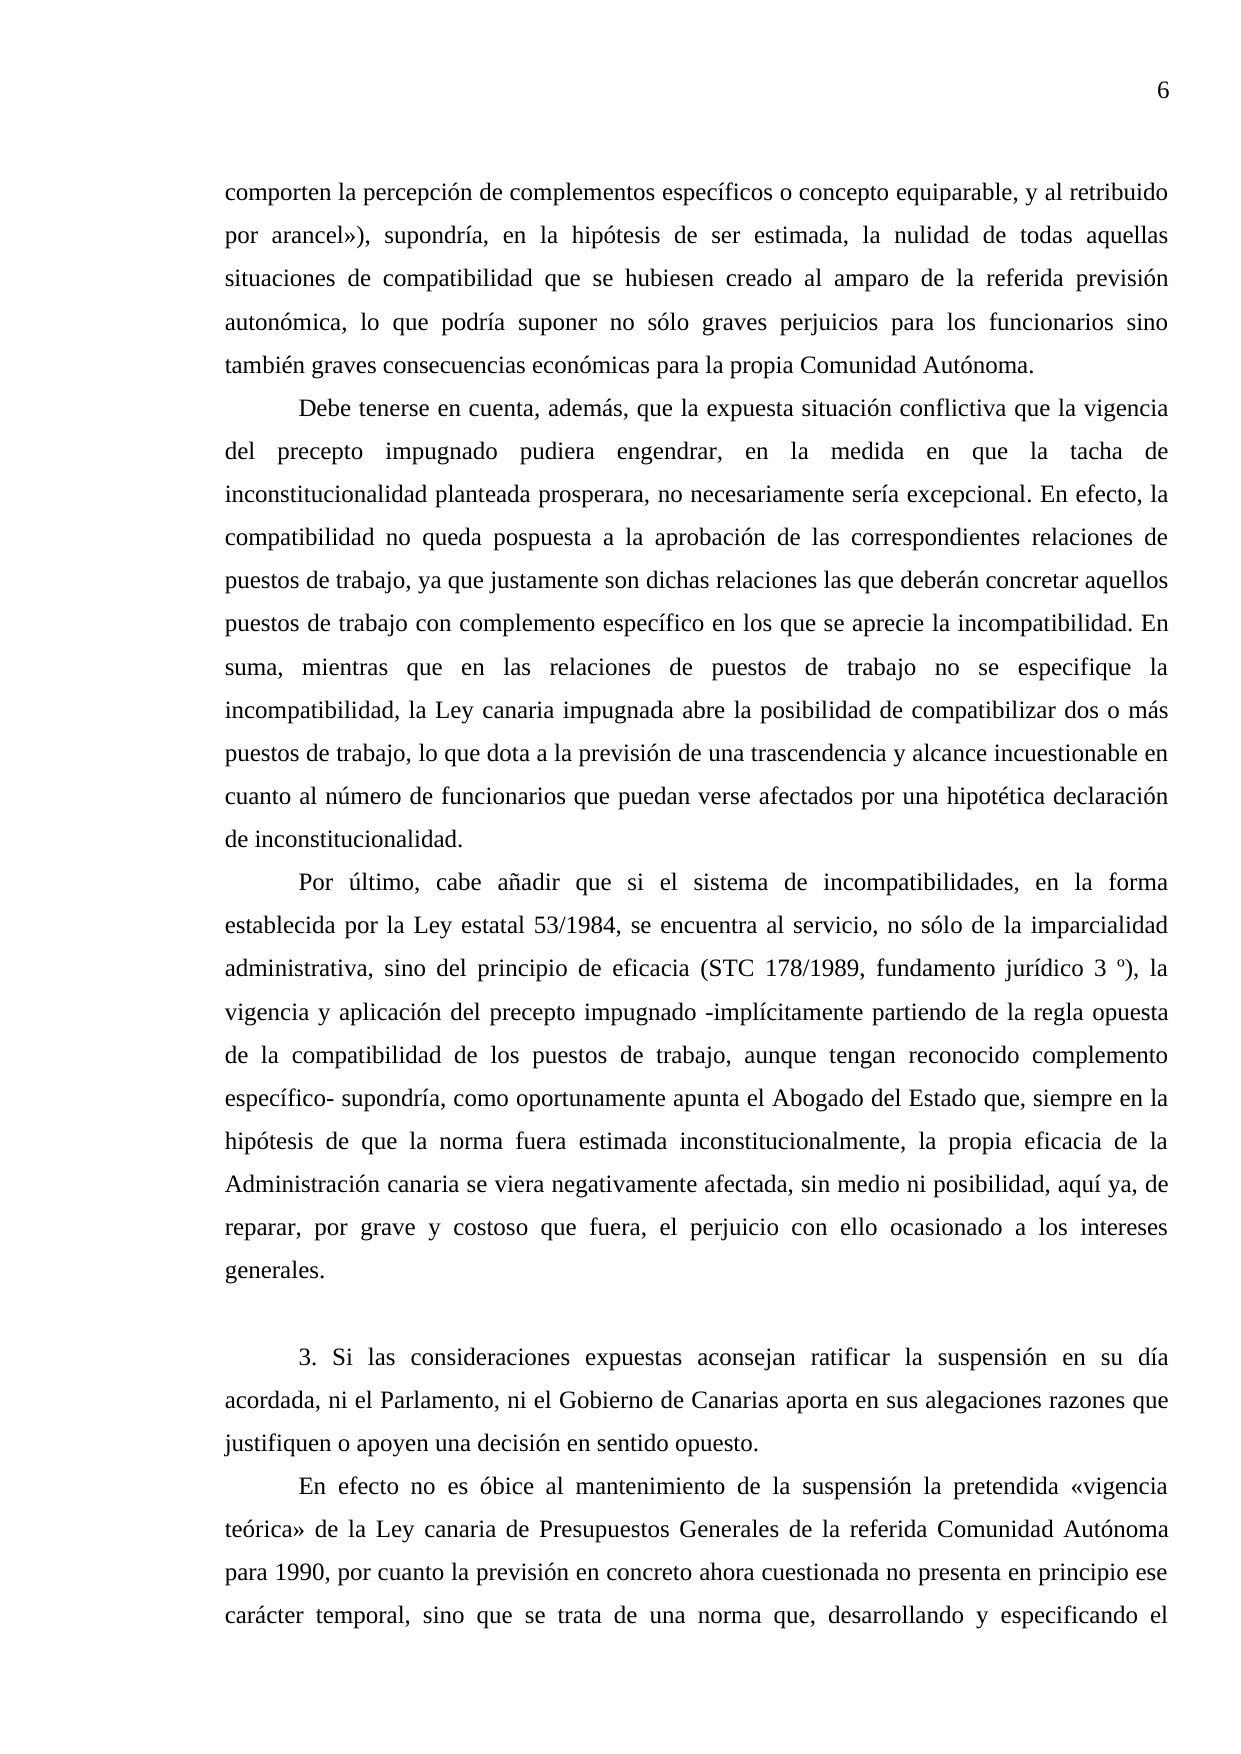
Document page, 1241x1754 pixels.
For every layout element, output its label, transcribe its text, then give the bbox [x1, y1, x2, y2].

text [224, 177, 1169, 378]
text 3. Si las consideraciones expuestas aconsejan ratificar la suspensión en su día acordada, ni el Parlamento, ni el Gobierno de Canarias aporta en sus alegaciones razones que justifiquen o apoyen una decisión en sentido opuesto. [224, 1342, 1169, 1457]
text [224, 1471, 1169, 1629]
text Debe tenerse en cuenta, además, que la expuesta situación conflictiva que la vigencia del precepto impugnado pudiera engendrar, en la medida en que la tacha de inconstitucionalidad planteada prosperara, no necesariamente sería excepcional. En efecto, la compatibilidad no queda pospuesta a la aprobación de las correspondientes relaciones de puestos de trabajo, ya que justamente son dichas relaciones las que deberán concretar aquellos puestos de trabajo con complemento específico en los que se aprecie la incompatibilidad. En suma, mientras que en las relaciones de puestos de trabajo no se especifique la incompatibilidad, la Ley canaria impugnada abre la posibilidad de compatibilizar dos o más puestos de trabajo, lo que dota a la previsión de una trascendencia y alcance incuestionable en cuanto al número de funcionarios que puedan verse afectados por una hipotética declaración de inconstitucionalidad. [224, 393, 1169, 853]
text Por último, cabe añadir que si el sistema de incompatibilidades, en la forma establecida por la Ley estatal 53/1984, se encuentra al servicio, no sólo de la imparcialidad administrativa, sino del principio de eficacia (STC 178/1989, fundamento jurídico 3 º), la vigencia y aplicación del precepto impugnado -implícitamente partiendo de la regla opuesta de la compatibilidad de los puestos de trabajo, aunque tengan reconocido complemento específico- supondría, como oportunamente apunta el Abogado del Estado que, siempre en la hipótesis de que la norma fuera estimada inconstitucionalmente, la propia eficacia de la Administración canaria se viera negativamente afectada, sin medio ni posibilidad, aquí ya, de reparar, por grave y costoso que fuera, el perjuicio con ello ocasionado a los intereses generales. [224, 867, 1169, 1284]
